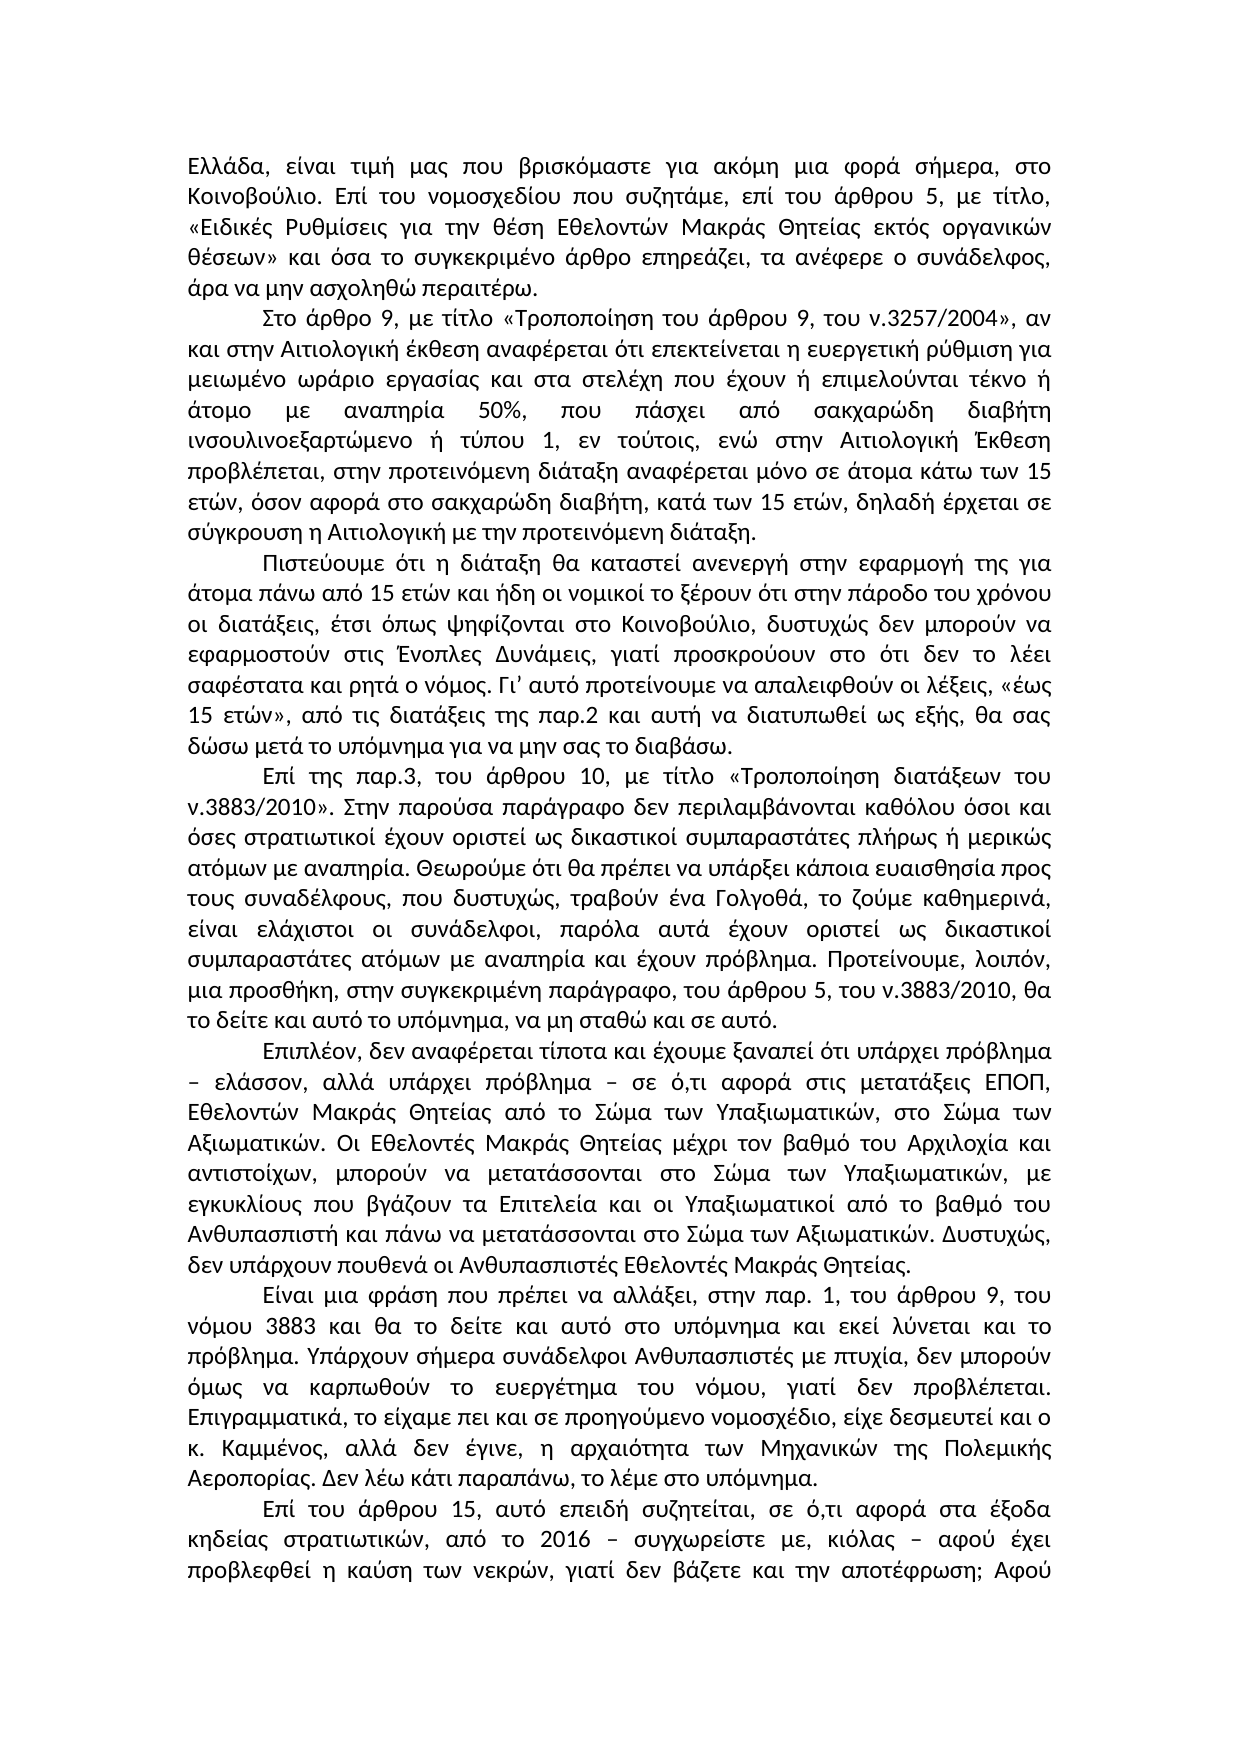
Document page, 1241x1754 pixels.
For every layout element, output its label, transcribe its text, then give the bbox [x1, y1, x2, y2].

text Πιστεύουμε ότι η διάταξη θα καταστεί ανενεργή στην εφαρμογή της για άτομα πάνω από 15 ετών και ήδη οι νομικοί το ξέρουν ότι στην πάροδο του χρόνου οι διατάξεις, έτσι όπως ψηφίζονται στο Κοινοβούλιο, δυστυχώς δεν μπορούν να εφαρμοστούν στις Ένοπλες Δυνάμεις, γιατί προσκρούουν στο ότι δεν το λέει σαφέστατα και ρητά ο νόμος. Γι’ αυτό προτείνουμε να απαλειφθούν οι λέξεις, «έως 15 ετών», από τις διατάξεις της παρ.2 και αυτή να διατυπωθεί ως εξής, θα σας δώσω μετά το υπόμνημα για να μην σας το διαβάσω. [187, 547, 1053, 760]
text Επί της παρ.3, του άρθρου 10, με τίτλο «Τροποποίηση διατάξεων του ν.3883/2010». Στην παρούσα παράγραφο δεν περιλαμβάνονται καθόλου όσοι και όσες στρατιωτικοί έχουν οριστεί ως δικαστικοί συμπαραστάτες πλήρως ή μερικώς ατόμων με αναπηρία. Θεωρούμε ότι θα πρέπει να υπάρξει κάποια ευαισθησία προς τους συναδέλφους, που δυστυχώς, τραβούν ένα Γολγοθά, το ζούμε καθημερινά, είναι ελάχιστοι οι συνάδελφοι, παρόλα αυτά έχουν οριστεί ως δικαστικοί συμπαραστάτες ατόμων με αναπηρία και έχουν πρόβλημα. Προτείνουμε, λοιπόν, μια προσθήκη, στην συγκεκριμένη παράγραφο, του άρθρου 5, του ν.3883/2010, θα το δείτε και αυτό το υπόμνημα, να μη σταθώ και σε αυτό. [187, 760, 1053, 1035]
text Στο άρθρο 9, με τίτλο «Τροποποίηση του άρθρου 9, του ν.3257/2004», αν και στην Αιτιολογική έκθεση αναφέρεται ότι επεκτείνεται η ευεργετική ρύθμιση για μειωμένο ωράριο εργασίας και στα στελέχη που έχουν ή επιμελούνται τέκνο ή άτομο με αναπηρία 50%, που πάσχει από σακχαρώδη διαβήτη ινσουλινοεξαρτώμενο ή τύπου 1, εν τούτοις, ενώ στην Αιτιολογική Έκθεση προβλέπεται, στην προτεινόμενη διάταξη αναφέρεται μόνο σε άτομα κάτω των 15 ετών, όσον αφορά στο σακχαρώδη διαβήτη, κατά των 15 ετών, δηλαδή έρχεται σε σύγκρουση η Αιτιολογική με την προτεινόμενη διάταξη. [187, 303, 1053, 547]
text Επιπλέον, δεν αναφέρεται τίποτα και έχουμε ξαναπεί ότι υπάρχει πρόβλημα – ελάσσον, αλλά υπάρχει πρόβλημα – σε ό,τι αφορά στις μετατάξεις ΕΠΟΠ, Εθελοντών Μακράς Θητείας από το Σώμα των Υπαξιωματικών, στο Σώμα των Αξιωματικών. Οι Εθελοντές Μακράς Θητείας μέχρι τον βαθμό του Αρχιλοχία και αντιστοίχων, μπορούν να μετατάσσονται στο Σώμα των Υπαξιωματικών, με εγκυκλίους που βγάζουν τα Επιτελεία και οι Υπαξιωματικοί από το βαθμό του Ανθυπασπιστή και πάνω να μετατάσσονται στο Σώμα των Αξιωματικών. Δυστυχώς, δεν υπάρχουν πουθενά οι Ανθυπασπιστές Εθελοντές Μακράς Θητείας. [187, 1035, 1053, 1279]
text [187, 1493, 1053, 1584]
text Είναι μια φράση που πρέπει να αλλάξει, στην παρ. 1, του άρθρου 9, του νόμου 3883 και θα το δείτε και αυτό στο υπόμνημα και εκεί λύνεται και το πρόβλημα. Υπάρχουν σήμερα συνάδελφοι Ανθυπασπιστές με πτυχία, δεν μπορούν όμως να καρπωθούν το ευεργέτημα του νόμου, γιατί δεν προβλέπεται. Επιγραμματικά, το είχαμε πει και σε προηγούμενο νομοσχέδιο, είχε δεσμευτεί και ο κ. Καμμένος, αλλά δεν έγινε, η αρχαιότητα των Μηχανικών της Πολεμικής Αεροπορίας. Δεν λέω κάτι παραπάνω, το λέμε στο υπόμνημα. [187, 1279, 1053, 1493]
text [187, 150, 1053, 303]
